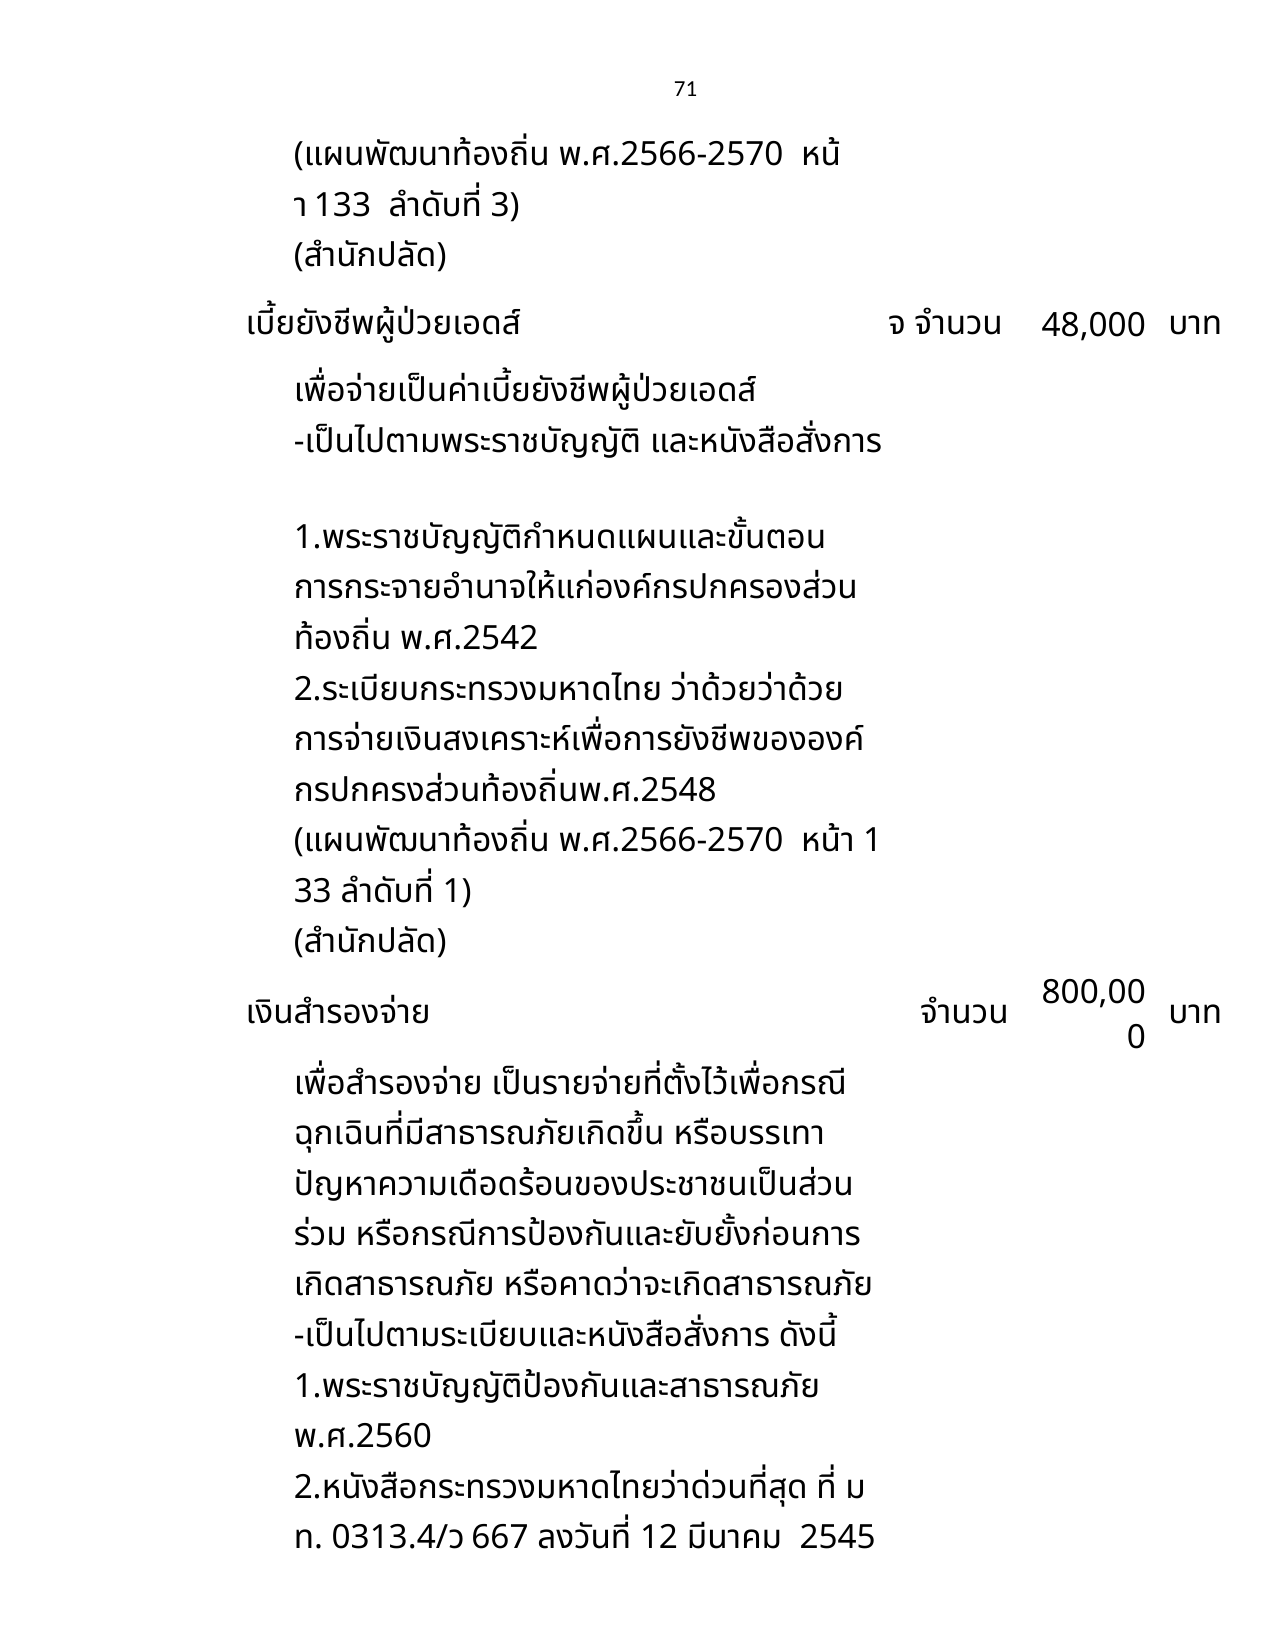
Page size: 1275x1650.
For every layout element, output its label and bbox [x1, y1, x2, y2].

table_cell [133, 130, 900, 1564]
